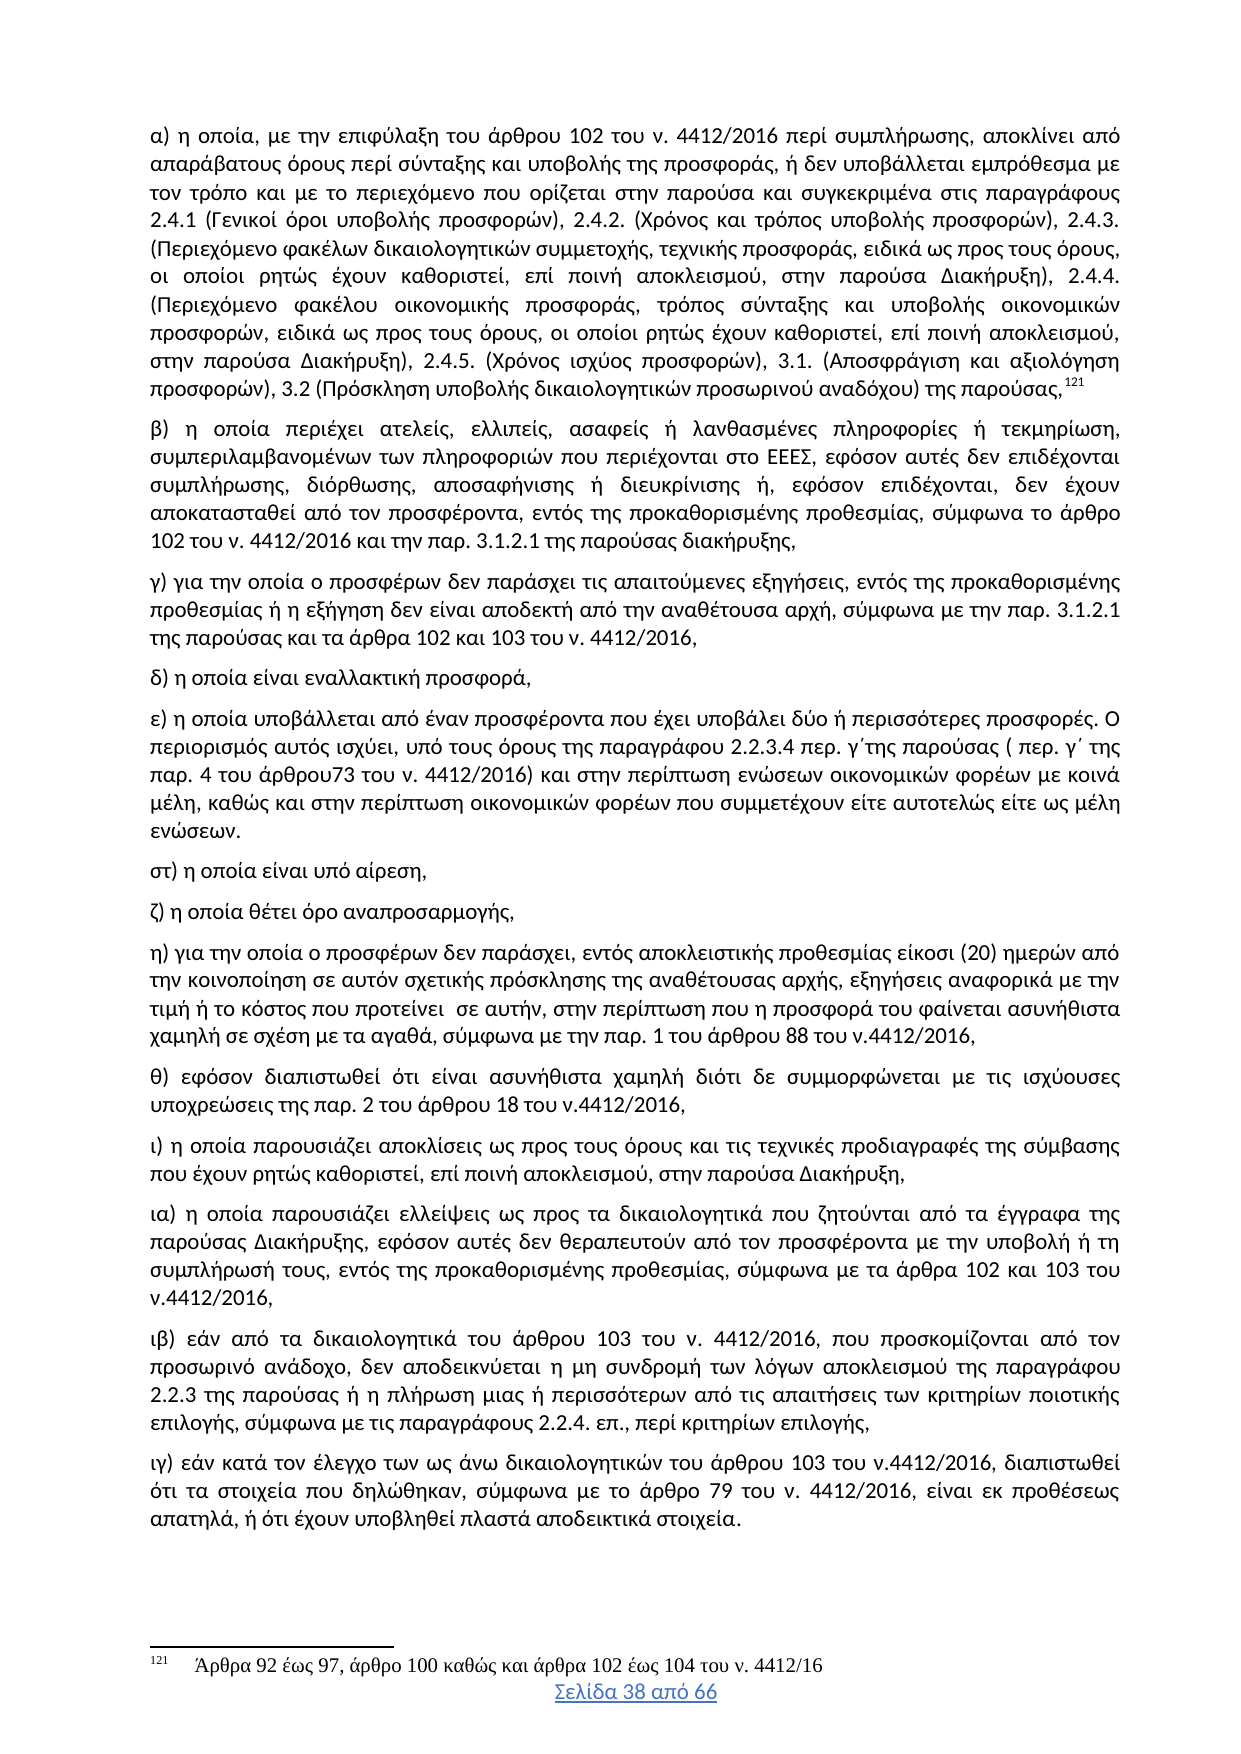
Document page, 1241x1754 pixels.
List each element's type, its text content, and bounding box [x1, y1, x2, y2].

text δ) η οποία είναι εναλλακτική προσφορά, [150, 663, 1121, 691]
text η) για την οποία ο προσφέρων δεν παράσχει, εντός αποκλειστικής προθεσμίας είκοσι (20) ημερών από την κοινοποίηση σε αυτόν σχετικής πρόσκλησης της αναθέτουσας αρχής, εξηγήσεις αναφορικά με την τιμή ή το κόστος που προτείνει σε αυτήν, στην περίπτωση που η προσφορά του φαίνεται ασυνήθιστα χαμηλή σε σχέση με τα αγαθά, σύμφωνα με την παρ. 1 του άρθρου 88 του ν.4412/2016, [150, 938, 1121, 1050]
text α) η οποία, με την επιφύλαξη του άρθρου 102 του ν. 4412/2016 περί συμπλήρωσης, αποκλίνει από απαράβατους όρους περί σύνταξης και υποβολής της προσφοράς, ή δεν υποβάλλεται εμπρόθεσμα με τον τρόπο και με το περιεχόμενο που ορίζεται στην παρούσα και συγκεκριμένα στις παραγράφους 2.4.1 (Γενικοί όροι υποβολής προσφορών), 2.4.2. (Χρόνος και τρόπος υποβολής προσφορών), 2.4.3. (Περιεχόμενο φακέλων δικαιολογητικών συμμετοχής, τεχνικής προσφοράς, ειδικά ως προς τους όρους, οι οποίοι ρητώς έχουν καθοριστεί, επί ποινή αποκλεισμού, στην παρούσα Διακήρυξη), 2.4.4. (Περιεχόμενο φακέλου οικονομικής προσφοράς, τρόπος σύνταξης και υποβολής οικονομικών προσφορών, ειδικά ως προς τους όρους, οι οποίοι ρητώς έχουν καθοριστεί, επί ποινή αποκλεισμού, στην παρούσα Διακήρυξη), 2.4.5. (Χρόνος ισχύος προσφορών), 3.1. (Αποσφράγιση και αξιολόγηση προσφορών), 3.2 (Πρόσκληση υποβολής δικαιολογητικών προσωρινού αναδόχου) της παρούσας, [150, 122, 1121, 402]
text ιβ) εάν από τα δικαιολογητικά του άρθρου 103 του ν. 4412/2016, που προσκομίζονται από τον προσωρινό ανάδοχο, δεν αποδεικνύεται η μη συνδρομή των λόγων αποκλεισμού της παραγράφου 2.2.3 της παρούσας ή η πλήρωση μιας ή περισσότερων από τις απαιτήσεις των κριτηρίων ποιοτικής επιλογής, σύμφωνα με τις παραγράφους 2.2.4. επ., περί κριτηρίων επιλογής, [150, 1324, 1121, 1436]
text ζ) η οποία θέτει όρο αναπροσαρμογής, [150, 897, 1121, 925]
text ια) η οποία παρουσιάζει ελλείψεις ως προς τα δικαιολογητικά που ζητούνται από τα έγγραφα της παρούσας Διακήρυξης, εφόσον αυτές δεν θεραπευτούν από τον προσφέροντα με την υποβολή ή τη συμπλήρωσή τους, εντός της προκαθορισμένης προθεσμίας, σύμφωνα με τα άρθρα 102 και 103 του ν.4412/2016, [150, 1199, 1121, 1311]
text θ) εφόσον διαπιστωθεί ότι είναι ασυνήθιστα χαμηλή διότι δε συμμορφώνεται με τις ισχύουσες υποχρεώσεις της παρ. 2 του άρθρου 18 του ν.4412/2016, [150, 1062, 1121, 1118]
text β) η οποία περιέχει ατελείς, ελλιπείς, ασαφείς ή λανθασμένες πληροφορίες ή τεκμηρίωση, συμπεριλαμβανομένων των πληροφοριών που περιέχονται στο ΕΕΕΣ, εφόσον αυτές δεν επιδέχονται συμπλήρωσης, διόρθωσης, αποσαφήνισης ή διευκρίνισης ή, εφόσον επιδέχονται, δεν έχουν αποκατασταθεί από τον προσφέροντα, εντός της προκαθορισμένης προθεσμίας, σύμφωνα το άρθρο 102 του ν. 4412/2016 και την παρ. 3.1.2.1 της παρούσας διακήρυξης, [150, 414, 1121, 554]
text ι) η οποία παρουσιάζει αποκλίσεις ως προς τους όρους και τις τεχνικές προδιαγραφές της σύμβασης που έχουν ρητώς καθοριστεί, επί ποινή αποκλεισμού, στην παρούσα Διακήρυξη, [150, 1131, 1121, 1187]
text στ) η οποία είναι υπό αίρεση, [150, 857, 1121, 884]
text ε) η οποία υποβάλλεται από έναν προσφέροντα που έχει υποβάλει δύο ή περισσότερες προσφορές. Ο περιορισμός αυτός ισχύει, υπό τους όρους της παραγράφου 2.2.3.4 περ. γ΄της παρούσας ( περ. γ΄ της παρ. 4 του άρθρου73 του ν. 4412/2016) και στην περίπτωση ενώσεων οικονομικών φορέων με κοινά μέλη, καθώς και στην περίπτωση οικονομικών φορέων που συμμετέχουν είτε αυτοτελώς είτε ως μέλη ενώσεων. [150, 704, 1121, 844]
text γ) για την οποία ο προσφέρων δεν παράσχει τις απαιτούμενες εξηγήσεις, εντός της προκαθορισμένης προθεσμίας ή η εξήγηση δεν είναι αποδεκτή από την αναθέτουσα αρχή, σύμφωνα με την παρ. 3.1.2.1 της παρούσας και τα άρθρα 102 και 103 του ν. 4412/2016, [150, 567, 1121, 651]
text ιγ) εάν κατά τον έλεγχο των ως άνω δικαιολογητικών του άρθρου 103 του ν.4412/2016, διαπιστωθεί ότι τα στοιχεία που δηλώθηκαν, σύμφωνα με το άρθρο 79 του ν. 4412/2016, είναι εκ προθέσεως απατηλά, ή ότι έχουν υποβληθεί πλαστά αποδεικτικά στοιχεία. [150, 1448, 1121, 1532]
